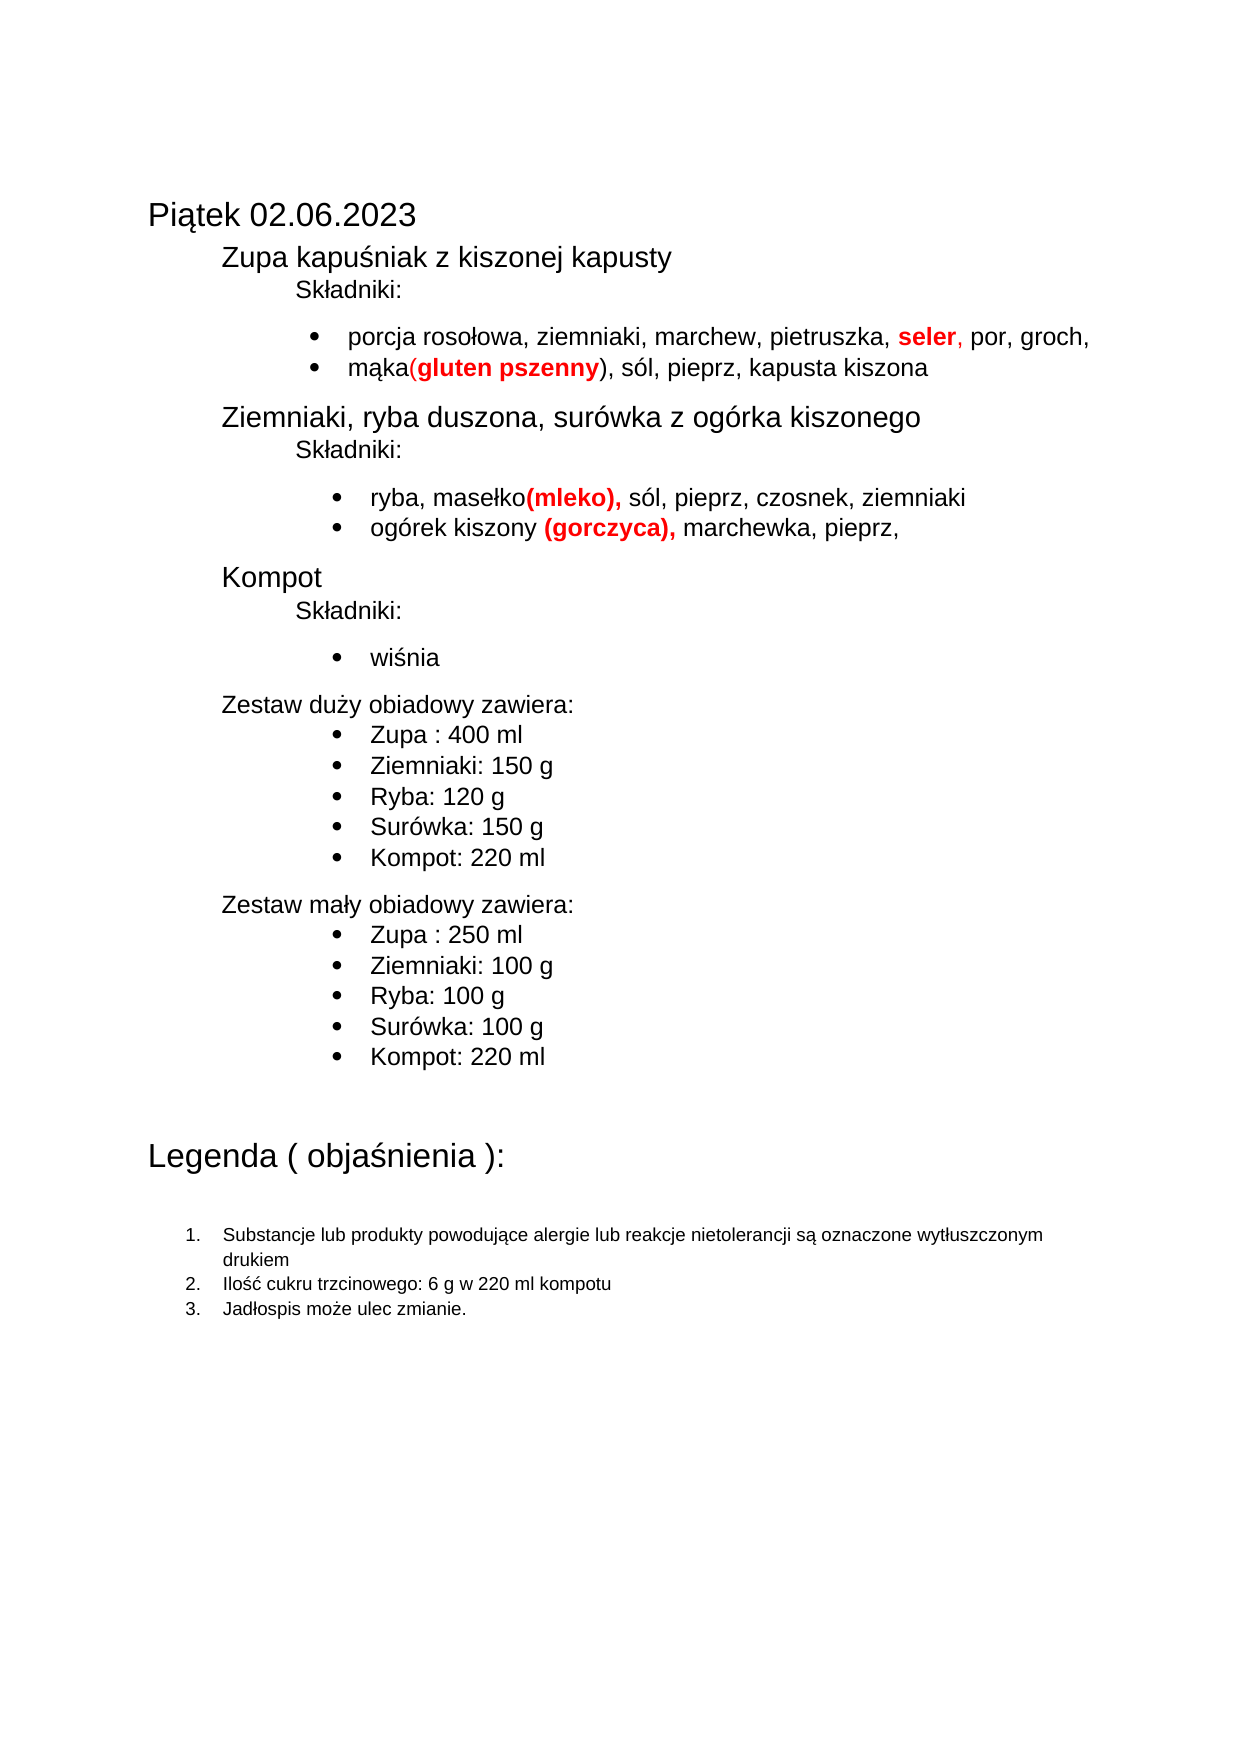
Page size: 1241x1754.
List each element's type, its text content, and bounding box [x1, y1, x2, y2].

subtitle Piątek 02.06.2023 [148, 195, 1093, 233]
list Surówka: 150 g [333, 812, 1093, 841]
list wiśnia [333, 643, 1093, 672]
list ogórek kiszony (gorczyca), marchewka, pieprz, [333, 513, 1093, 542]
subtitle Ziemniaki, ryba duszona, surówka z ogórka kiszonego [148, 400, 1093, 433]
list Ziemniaki: 150 g [333, 751, 1093, 780]
list Ilość cukru trzcinowego: 6 g w 220 ml kompotu [185, 1273, 1093, 1295]
subtitle Legenda ( objaśnienia ): [148, 1136, 1093, 1175]
subtitle Zestaw mały obiadowy zawiera: [148, 890, 1093, 918]
list Ryba: 120 g [333, 781, 1093, 810]
list Kompot: 220 ml [333, 1042, 1093, 1071]
list Surówka: 100 g [333, 1012, 1093, 1041]
list ryba, masełko(mleko), sól, pieprz, czosnek, ziemniaki [333, 482, 1093, 511]
subtitle Kompot [148, 560, 1093, 594]
text Składniki: [221, 596, 1093, 624]
list Ziemniaki: 100 g [333, 951, 1093, 979]
list Zupa : 250 ml [333, 920, 1093, 949]
text Składniki: [295, 275, 1093, 304]
list Kompot: 220 ml [333, 842, 1093, 871]
subtitle Zupa kapuśniak z kiszonej kapusty [148, 239, 1093, 273]
text Składniki: [221, 435, 1093, 464]
subtitle Zestaw duży obiadowy zawiera: [148, 690, 1093, 719]
list Ryba: 100 g [333, 981, 1093, 1010]
list Jadłospis może ulec zmianie. [185, 1298, 1093, 1319]
list porcja rosołowa, ziemniaki, marchew, pietruszka, seler, por, groch, [310, 322, 1093, 351]
list Zupa : 400 ml [333, 720, 1093, 749]
list Substancje lub produkty powodujące alergie lub reakcje nietolerancji są oznaczone wytłuszczonym drukiem [185, 1223, 1093, 1270]
list mąka(gluten pszenny), sól, pieprz, kapusta kiszona [310, 353, 1093, 382]
